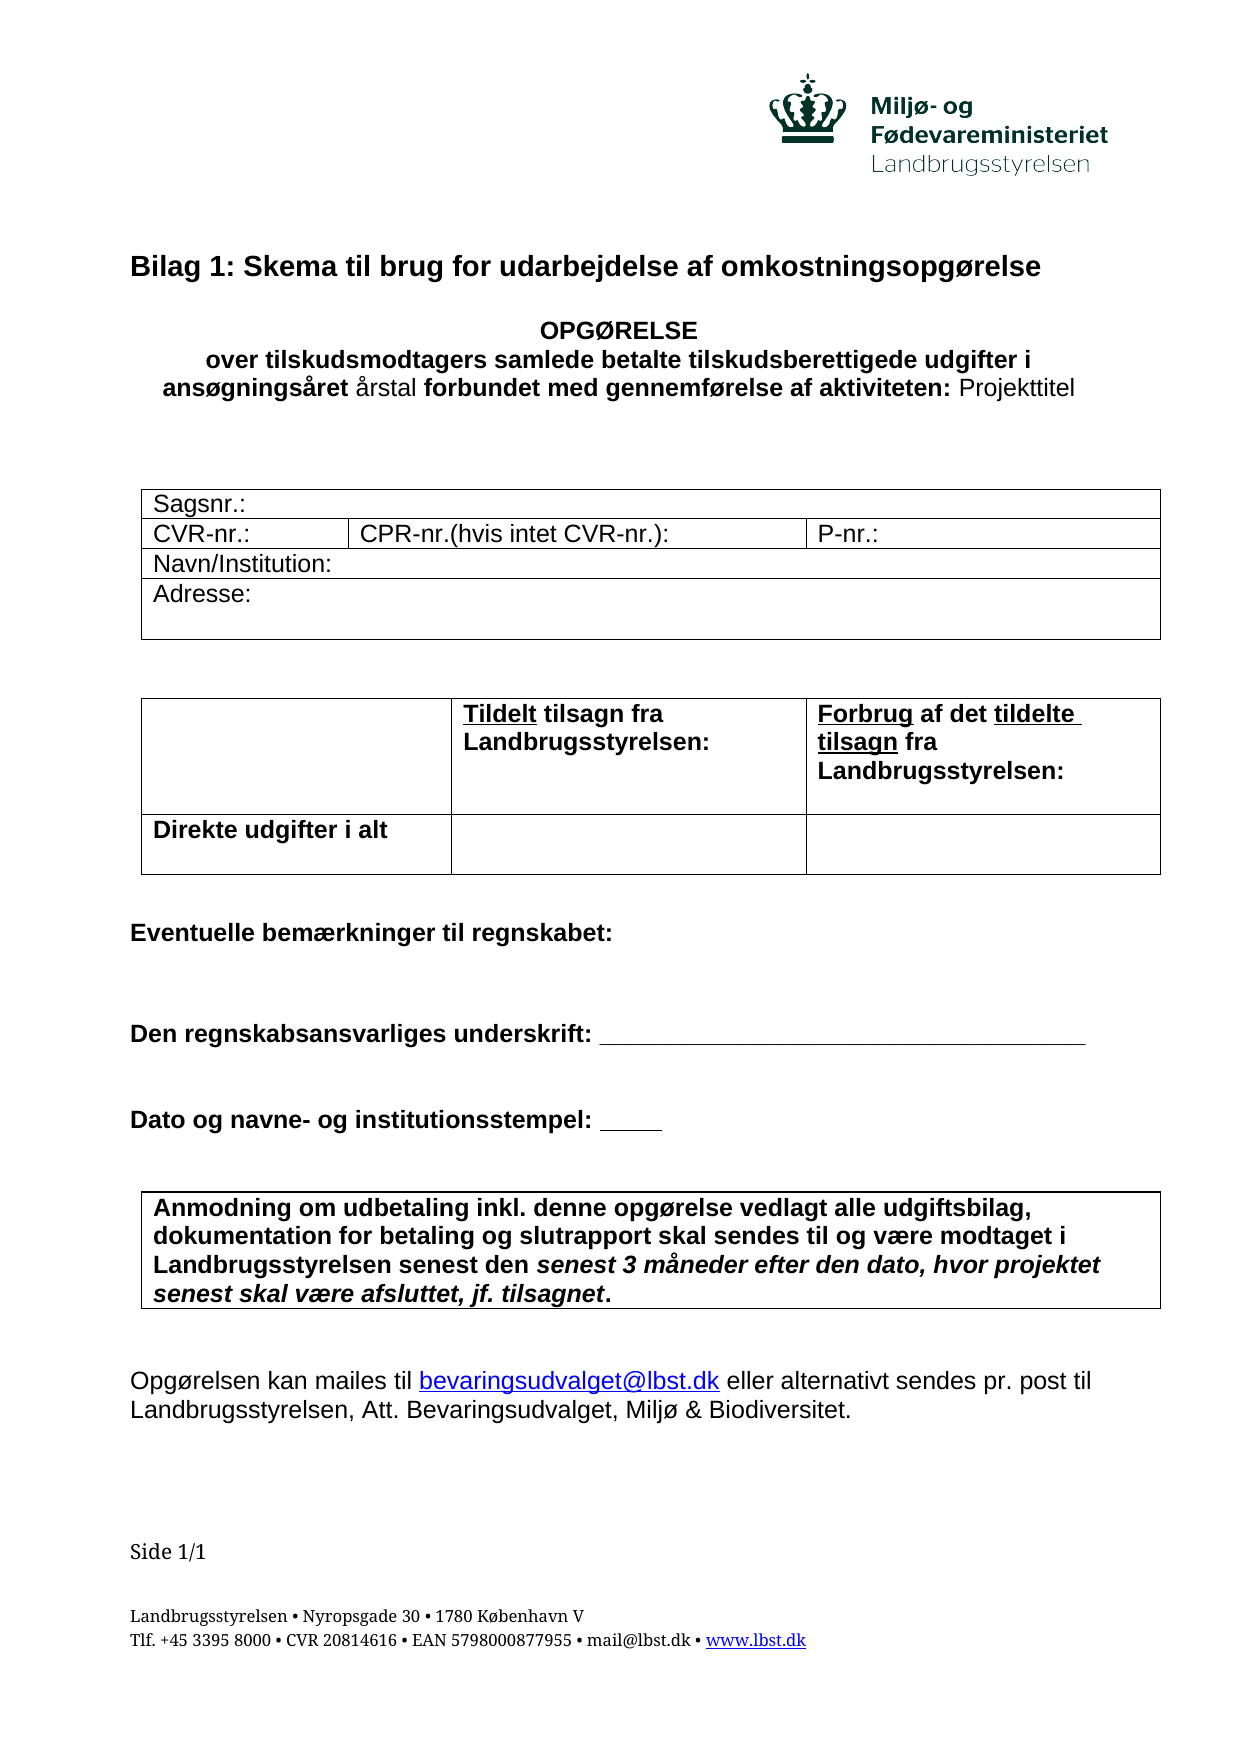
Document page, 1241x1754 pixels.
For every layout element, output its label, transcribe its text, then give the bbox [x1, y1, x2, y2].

text Bilag 1: Skema til brug for udarbejdelse af omkostningsopgørelse [130, 249, 1107, 282]
text Den regnskabsansvarliges underskrift: ___________________________________ [130, 1019, 1107, 1048]
table_header Sagsnr.: [142, 490, 1160, 518]
table_cell P-nr.: [807, 519, 1160, 548]
table_header Forbrug af det tildelte tilsagn fra Landbrugsstyrelsen: [807, 699, 1160, 814]
text Eventuelle bemærkninger til regnskabet: [130, 918, 1181, 947]
picture [769, 73, 1108, 176]
table_cell Direkte udgifter i alt [142, 815, 451, 874]
table_cell Adresse: [142, 579, 1160, 639]
table_header Tildelt tilsagn fra Landbrugsstyrelsen: [452, 699, 806, 814]
table_cell CVR-nr.: [142, 519, 348, 548]
table_cell CPR-nr.(hvis intet CVR-nr.): [349, 519, 806, 548]
table_cell Navn/Institution: [142, 549, 1160, 578]
text OPGØRELSE [130, 316, 1107, 345]
table_cell [452, 815, 806, 874]
table_header [142, 699, 451, 814]
table_cell [807, 815, 1160, 874]
text over tilskudsmodtagers samlede betalte tilskudsberettigede udgifter i ansøgningsåret årstal forbundet med gennemførelse af aktiviteten: Projekttitel [130, 345, 1107, 402]
table_header Anmodning om udbetaling inkl. denne opgørelse vedlagt alle udgiftsbilag, dokumentation for betaling og slutrapport skal sendes til og være modtaget i Landbrugsstyrelsen senest den senest 3 måneder efter den dato, hvor projektet senest skal være afsluttet, jf. tilsagnet. [142, 1193, 1160, 1307]
text Opgørelsen kan mailes til bevaringsudvalget@lbst.dk eller alternativt sendes pr. post til Landbrugsstyrelsen, Att. Bevaringsudvalget, Miljø & Biodiversitet. [130, 1366, 1108, 1423]
text Dato og navne- og institutionsstempel: [130, 1105, 1107, 1134]
